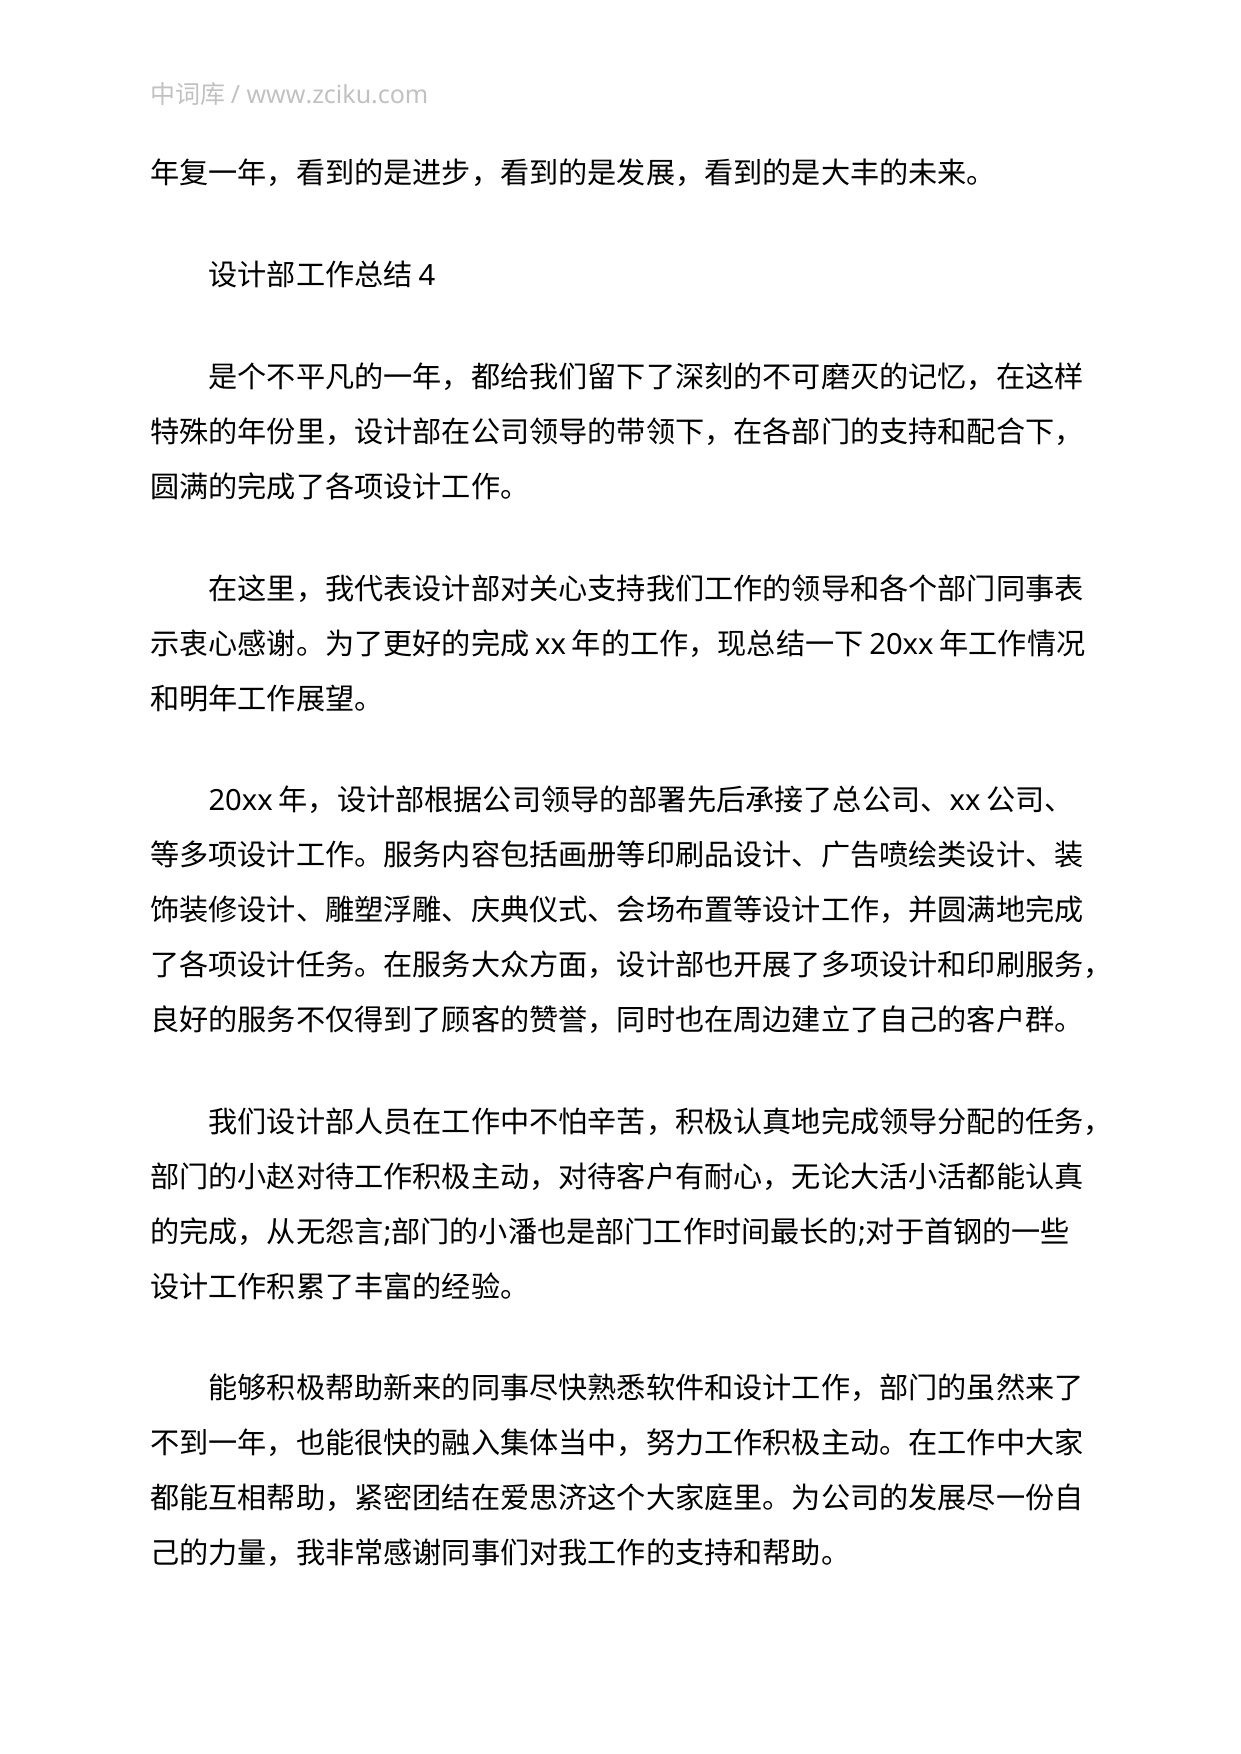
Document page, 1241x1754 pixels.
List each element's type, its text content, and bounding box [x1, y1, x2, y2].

text 我们设计部人员在工作中不怕辛苦，积极认真地完成领导分配的任务，部门的小赵对待工作积极主动，对待客户有耐心，无论大活小活都能认真的完成，从无怨言;部门的小潘也是部门工作时间最长的;对于首钢的一些设计工作积累了丰富的经验。 [150, 1098, 1090, 1306]
text 设计部工作总结4 [150, 252, 1090, 294]
text 能够积极帮助新来的同事尽快熟悉软件和设计工作，部门的虽然来了不到一年，也能很快的融入集体当中，努力工作积极主动。在工作中大家都能互相帮助，紧密团结在爱思济这个大家庭里。为公司的发展尽一份自己的力量，我非常感谢同事们对我工作的支持和帮助。 [150, 1365, 1090, 1572]
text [150, 150, 1090, 192]
text 是个不平凡的一年，都给我们留下了深刻的不可磨灭的记忆，在这样特殊的年份里，设计部在公司领导的带领下，在各部门的支持和配合下，圆满的完成了各项设计工作。 [150, 354, 1090, 506]
text 在这里，我代表设计部对关心支持我们工作的领导和各个部门同事表示衷心感谢。为了更好的完成xx年的工作，现总结一下20xx年工作情况和明年工作展望。 [150, 565, 1090, 717]
text 20xx年，设计部根据公司领导的部署先后承接了总公司、xx公司、等多项设计工作。服务内容包括画册等印刷品设计、广告喷绘类设计、装饰装修设计、雕塑浮雕、庆典仪式、会场布置等设计工作，并圆满地完成了各项设计任务。在服务大众方面，设计部也开展了多项设计和印刷服务，良好的服务不仅得到了顾客的赞誉，同时也在周边建立了自己的客户群。 [150, 777, 1090, 1039]
